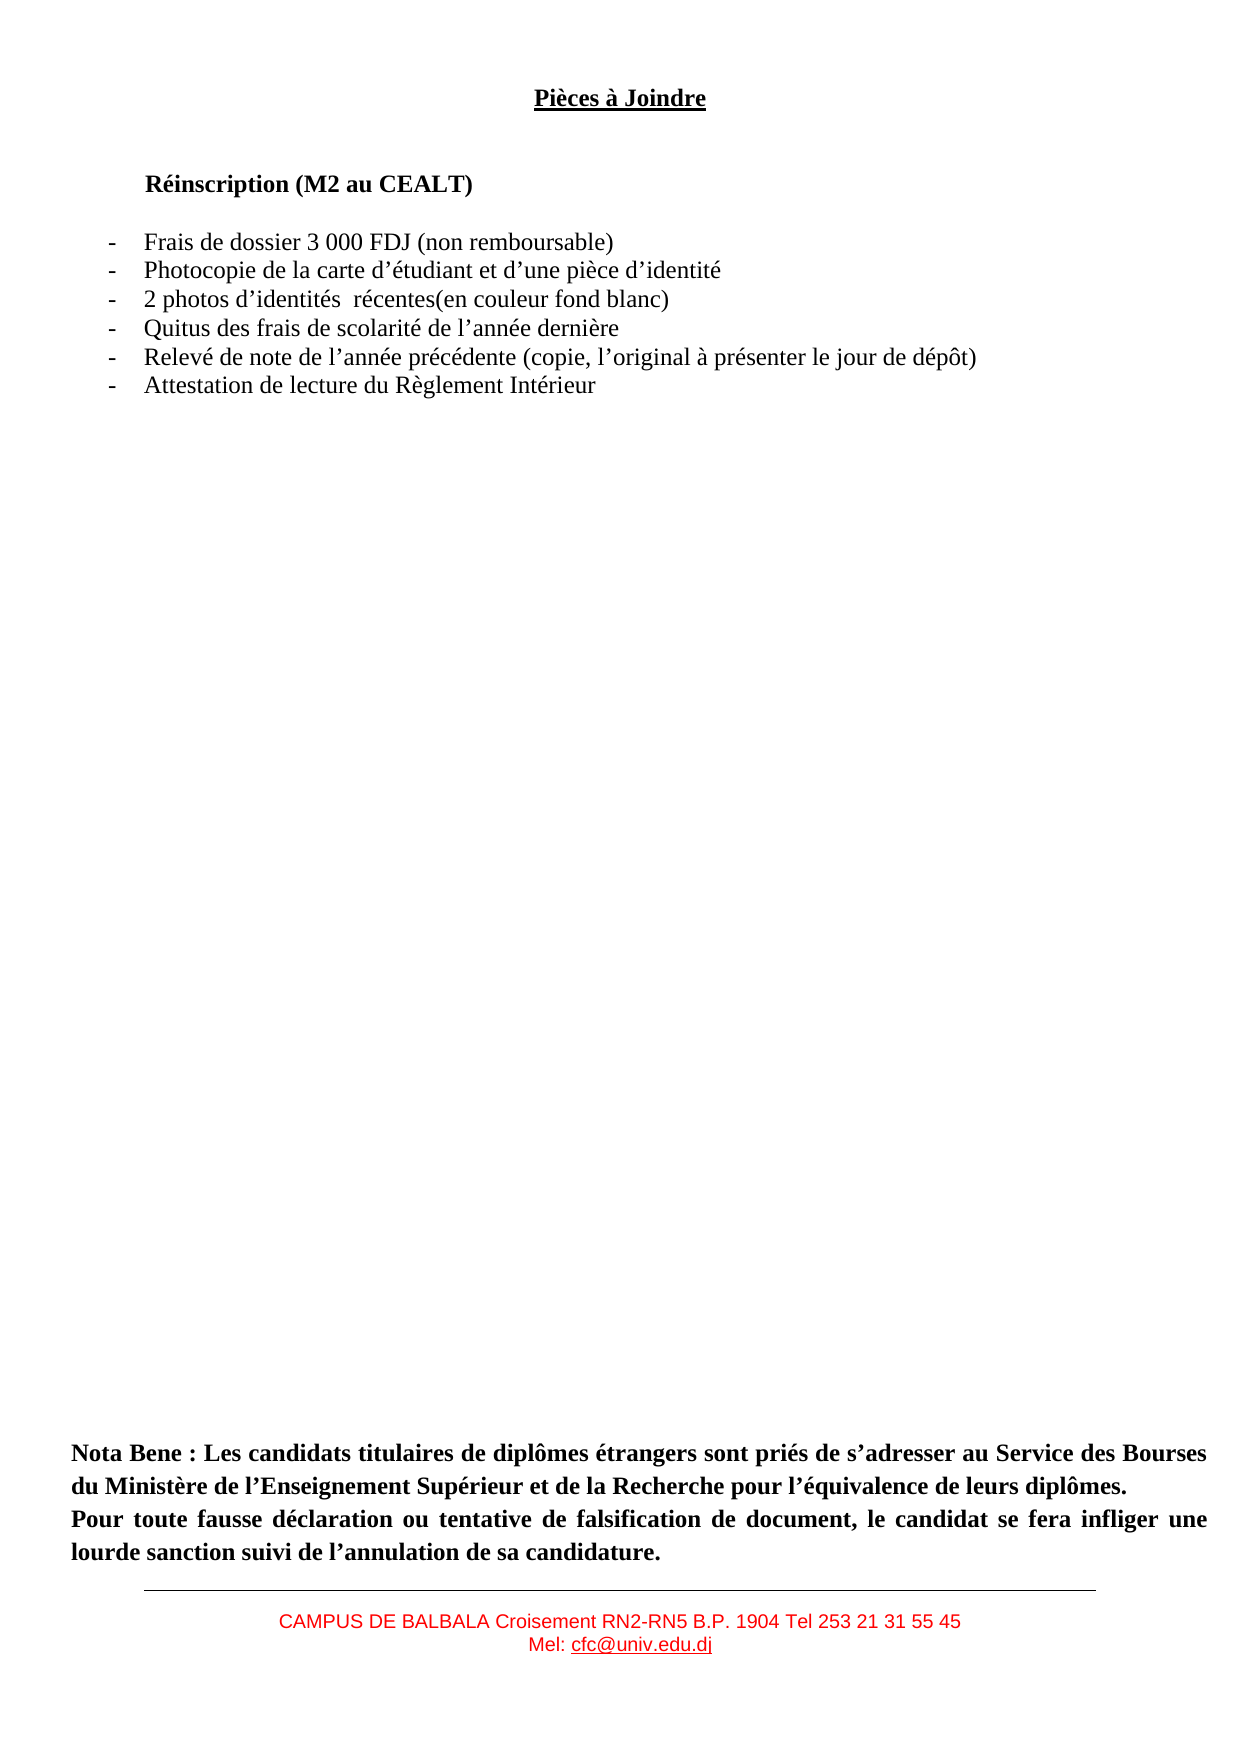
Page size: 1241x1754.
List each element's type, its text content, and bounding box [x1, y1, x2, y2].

list Pour toute fausse déclaration ou tentative de falsification de document, le candidat se fera infliger une lourde sanction suivi de l’annulation de sa candidature. [71, 1504, 1209, 1566]
list Quitus des frais de scolarité de l’année dernière [108, 313, 1209, 342]
list Attestation de lecture du Règlement Intérieur [108, 370, 1209, 399]
text Pièces à Joindre [171, 83, 1068, 112]
text Réinscription (M2 au CEALT) [71, 169, 1209, 198]
list 2 photos d’identités récentes(en couleur fond blanc) [108, 284, 1209, 313]
list Nota Bene : Les candidats titulaires de diplômes étrangers sont priés de s’adresser au Service des Bourses du Ministère de l’Enseignement Supérieur et de la Recherche pour l’équivalence de leurs diplômes. [71, 1438, 1209, 1500]
list Photocopie de la carte d’étudiant et d’une pièce d’identité [108, 255, 1209, 284]
list Frais de dossier 3 000 FDJ (non remboursable) [108, 227, 1209, 255]
list Relevé de note de l’année précédente (copie, l’original à présenter le jour de dépôt) [108, 342, 1209, 370]
